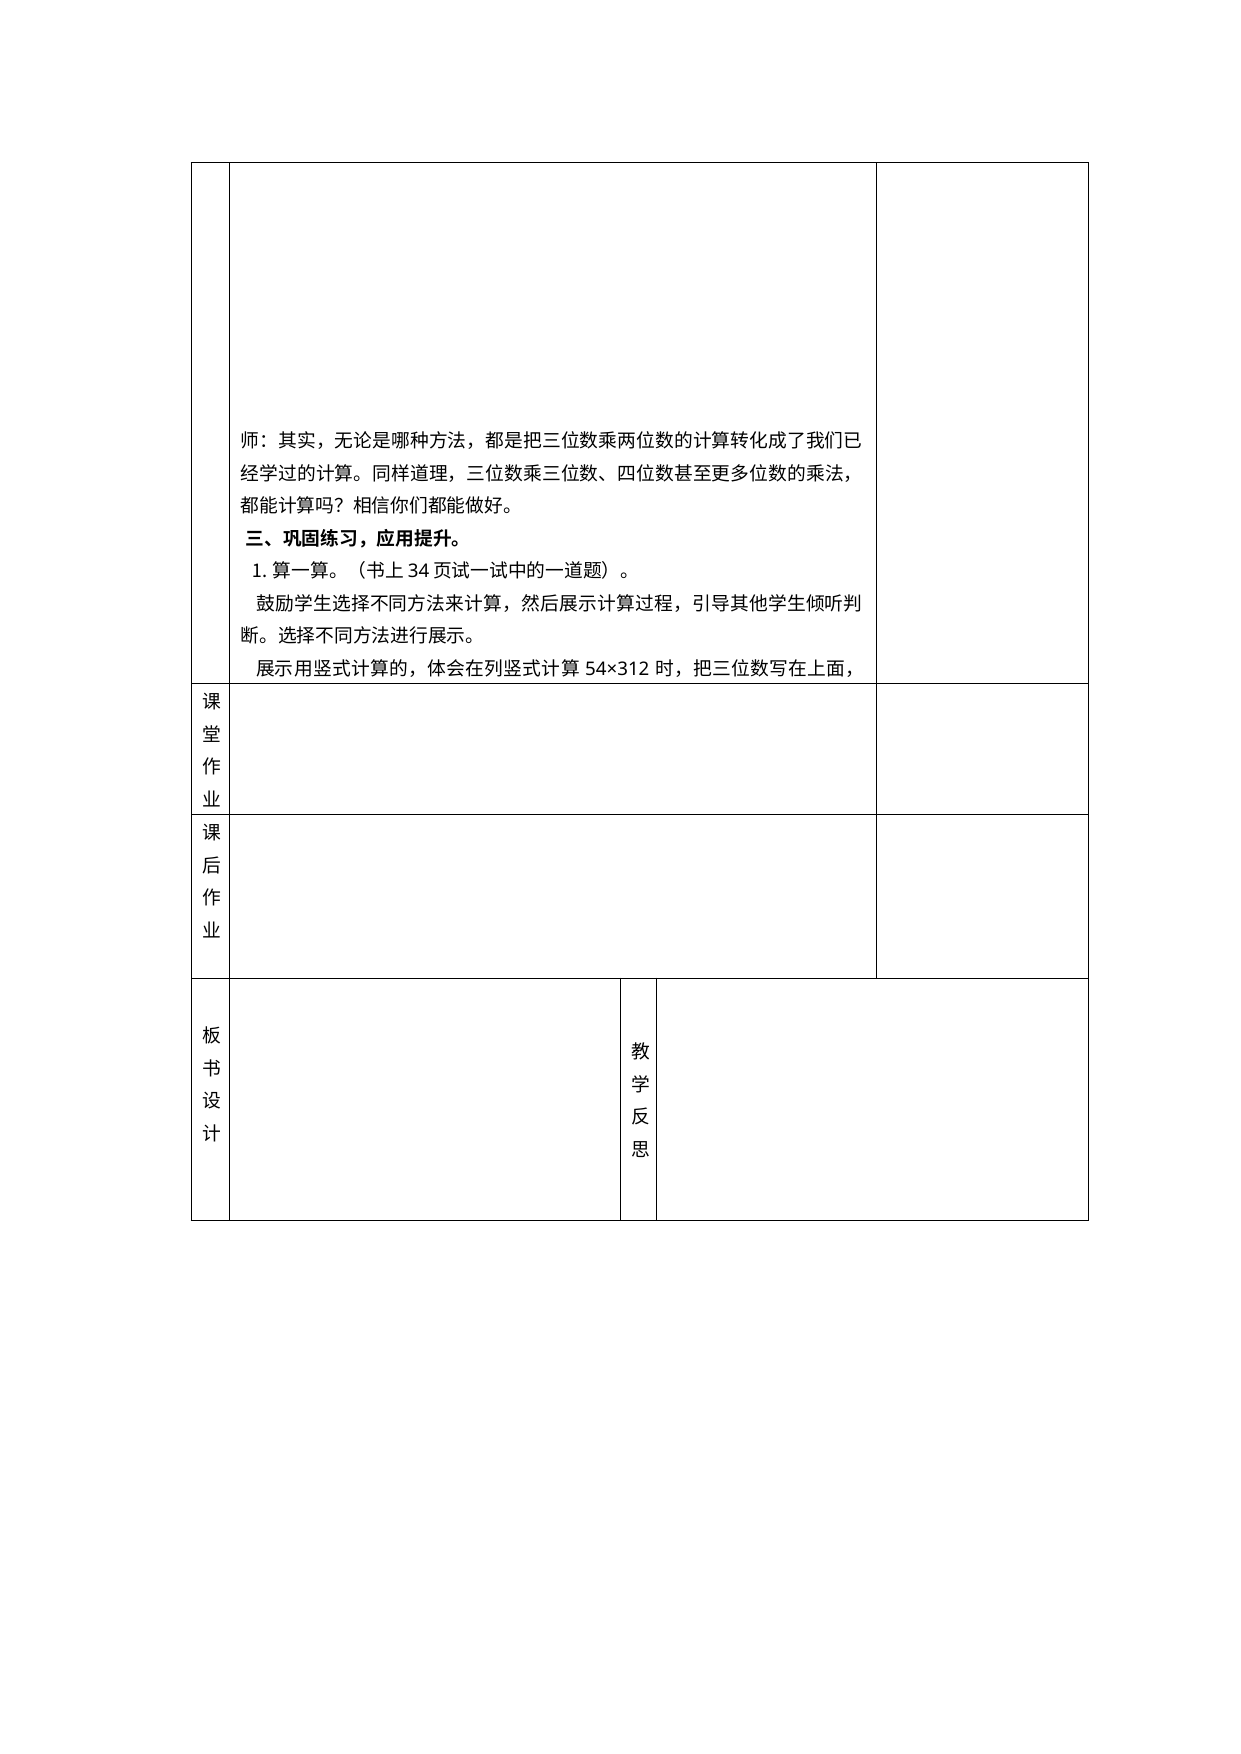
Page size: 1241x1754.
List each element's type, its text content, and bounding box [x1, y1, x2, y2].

table_cell [657, 979, 1088, 1220]
table_cell [877, 815, 1088, 978]
table_cell 课 后 作 业 [192, 815, 229, 978]
table_cell [877, 684, 1088, 814]
table_cell [877, 163, 1088, 683]
table_cell 教学反思 [621, 979, 656, 1220]
table_cell 板书设计 [192, 979, 229, 1220]
table_cell 课堂作 业 [192, 684, 229, 814]
table_cell [230, 684, 876, 814]
table_cell [230, 979, 620, 1220]
table_cell [230, 815, 876, 978]
